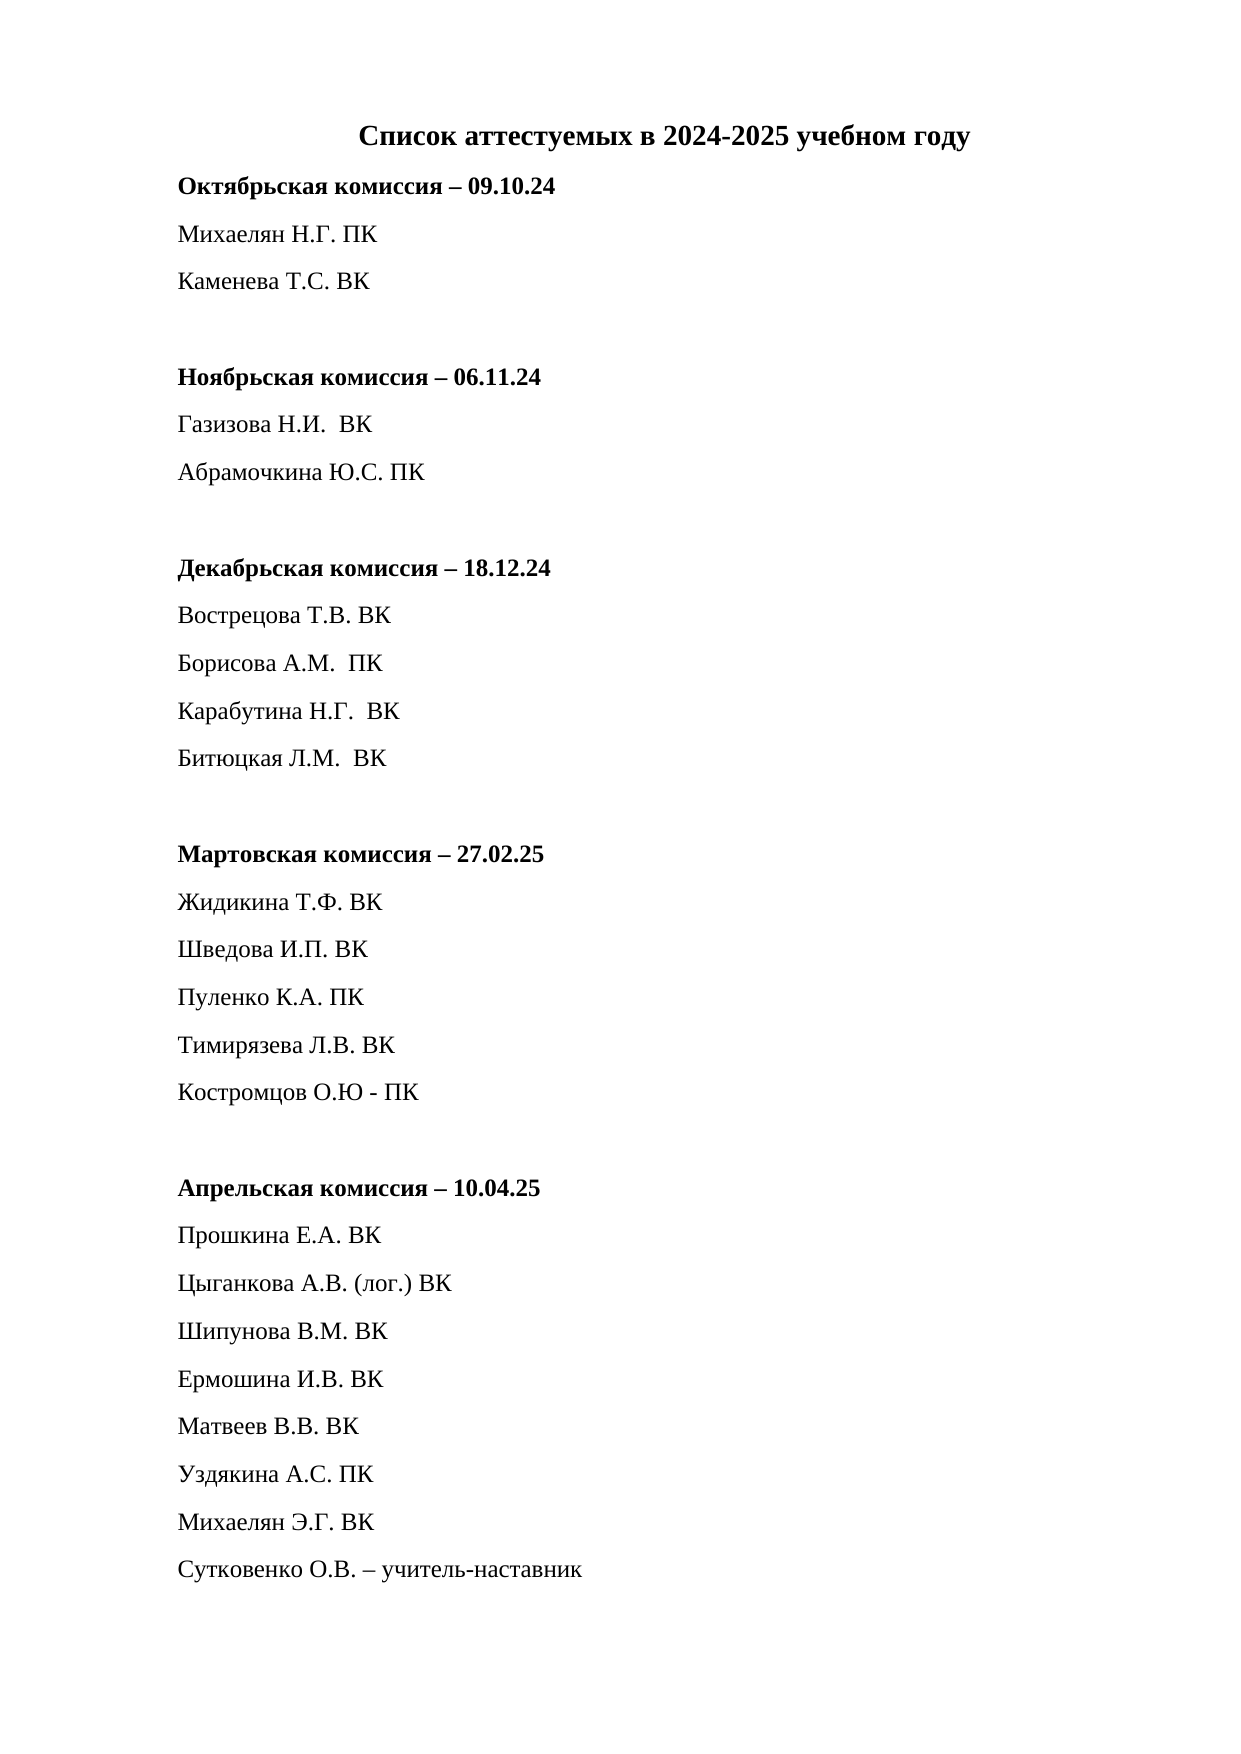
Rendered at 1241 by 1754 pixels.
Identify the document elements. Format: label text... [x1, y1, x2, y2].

text Михаелян Н.Г. ПК [177, 219, 1152, 247]
text Прошкина Е.А. ВК [177, 1221, 1152, 1249]
text Ермошина И.В. ВК [177, 1364, 1152, 1392]
text Битюцкая Л.М. ВК [177, 743, 1152, 772]
text Каменева Т.С. ВК [177, 266, 1152, 295]
text Михаелян Э.Г. ВК [177, 1507, 1152, 1536]
text Декабрьская комиссия – 18.12.24 [177, 553, 1152, 581]
text Вострецова Т.В. ВК [177, 600, 1152, 629]
text Абрамочкина Ю.С. ПК [177, 457, 1152, 486]
text Уздякина А.С. ПК [177, 1459, 1152, 1488]
text Шипунова В.М. ВК [177, 1316, 1152, 1345]
text Тимирязева Л.В. ВК [177, 1030, 1152, 1058]
text Матвеев В.В. ВК [177, 1411, 1152, 1440]
text Газизова Н.И. ВК [177, 409, 1152, 438]
text Шведова И.П. ВК [177, 934, 1152, 963]
text Пуленко К.А. ПК [177, 982, 1152, 1011]
text Карабутина Н.Г. ВК [177, 696, 1152, 724]
text Борисова А.М. ПК [177, 648, 1152, 677]
text Костромцов О.Ю - ПК [177, 1077, 1152, 1106]
text Сутковенко О.В. – учитель-наставник [177, 1554, 1152, 1583]
text Цыганкова А.В. (лог.) ВК [177, 1268, 1152, 1297]
text Октябрьская комиссия – 09.10.24 [177, 171, 1152, 200]
text Жидикина Т.Ф. ВК [177, 887, 1152, 915]
text Мартовская комиссия – 27.02.25 [177, 839, 1152, 868]
text Апрельская комиссия – 10.04.25 [177, 1173, 1152, 1202]
text Список аттестуемых в 2024-2025 учебном году [177, 118, 1152, 152]
text Ноябрьская комиссия – 06.11.24 [177, 362, 1152, 391]
